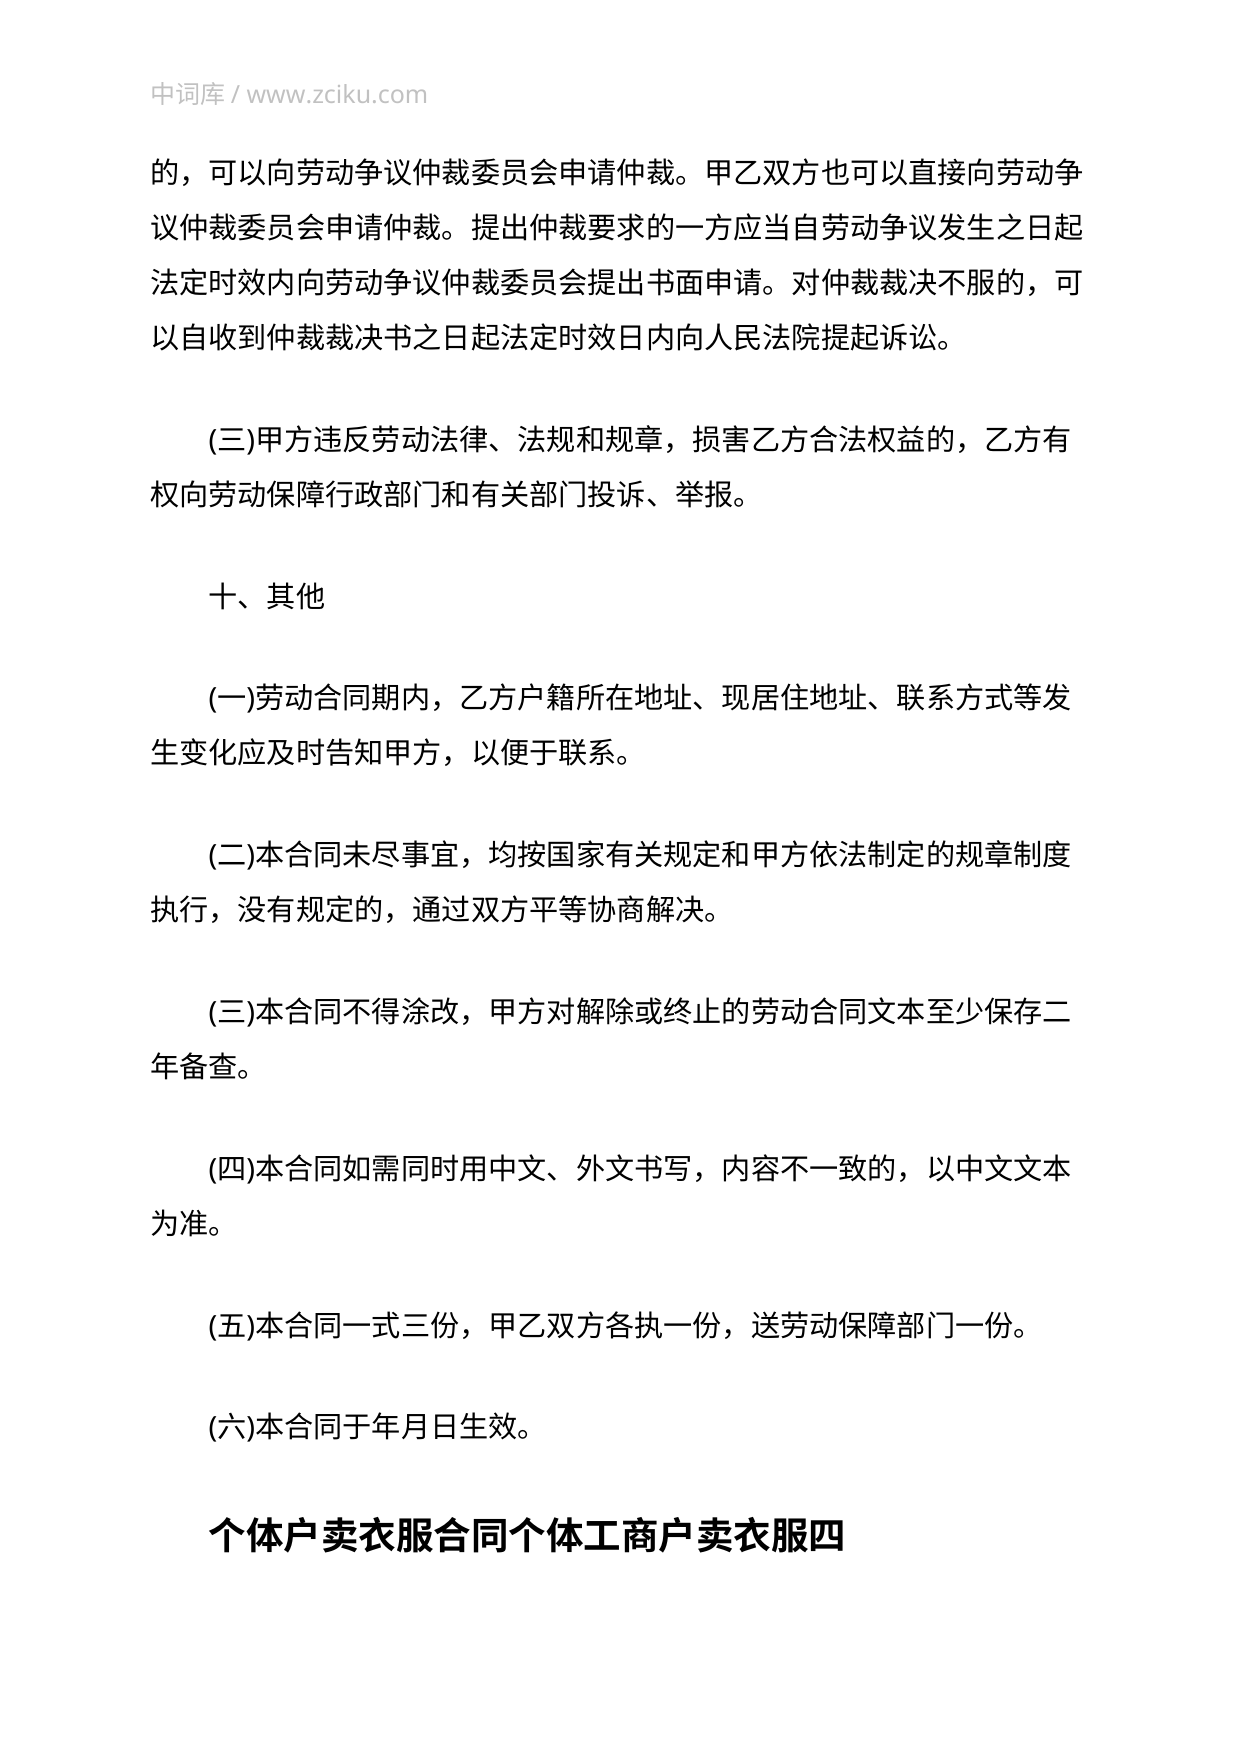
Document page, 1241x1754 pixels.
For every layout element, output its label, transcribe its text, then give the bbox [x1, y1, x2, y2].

text 个体户卖衣服合同个体工商户卖衣服四 [150, 1506, 1090, 1560]
text 十、其他 [150, 573, 1090, 616]
text (二)本合同未尽事宜，均按国家有关规定和甲方依法制定的规章制度执行，没有规定的，通过双方平等协商解决。 [150, 832, 1090, 929]
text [150, 150, 1090, 357]
text (六)本合同于年月日生效。 [150, 1404, 1090, 1446]
text (三)甲方违反劳动法律、法规和规章，损害乙方合法权益的，乙方有权向劳动保障行政部门和有关部门投诉、举报。 [150, 416, 1090, 514]
text (三)本合同不得涂改，甲方对解除或终止的劳动合同文本至少保存二年备查。 [150, 988, 1090, 1086]
text (一)劳动合同期内，乙方户籍所在地址、现居住地址、联系方式等发生变化应及时告知甲方，以便于联系。 [150, 675, 1090, 772]
text (四)本合同如需同时用中文、外文书写，内容不一致的，以中文文本为准。 [150, 1145, 1090, 1243]
text (五)本合同一式三份，甲乙双方各执一份，送劳动保障部门一份。 [150, 1302, 1090, 1344]
